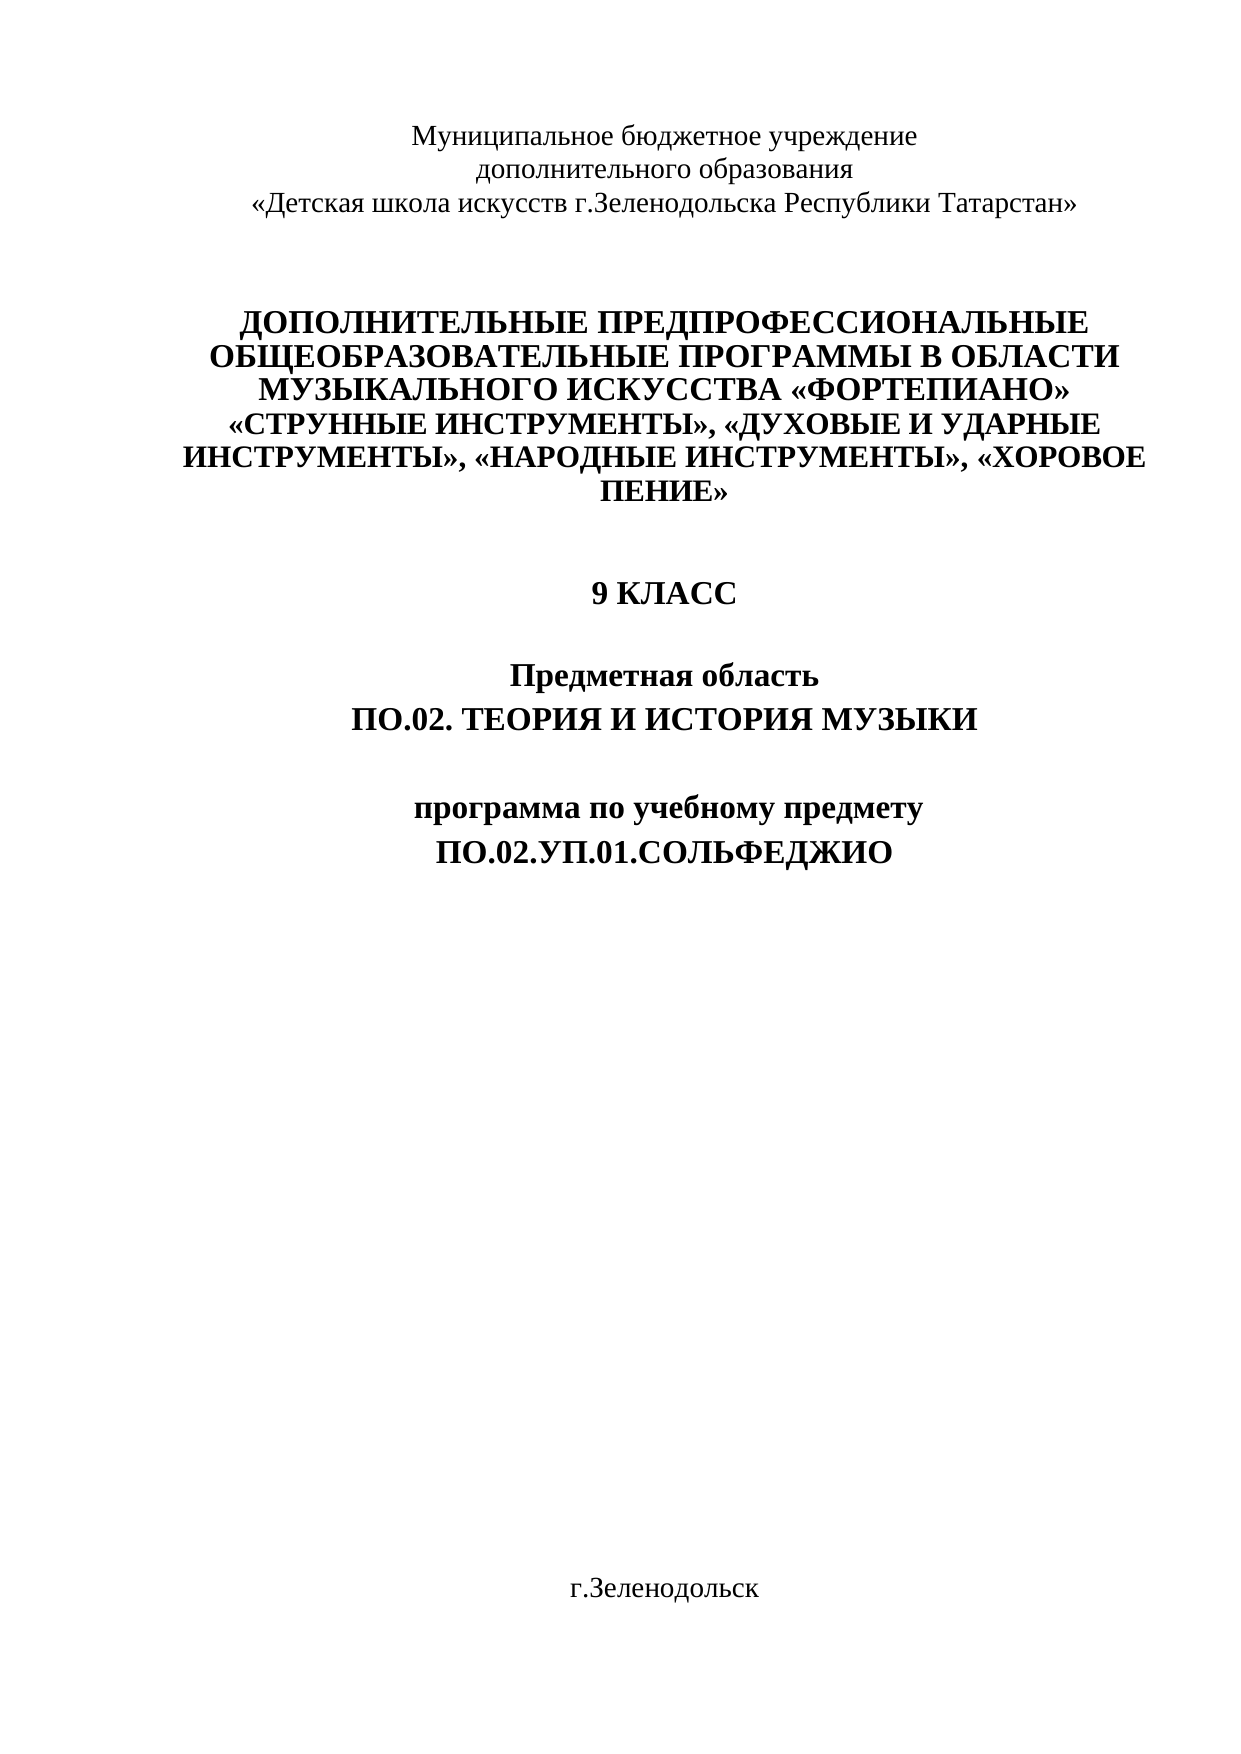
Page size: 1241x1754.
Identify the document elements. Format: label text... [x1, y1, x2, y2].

text программа по учебному предмету [177, 788, 1152, 826]
text Предметная область [177, 656, 1152, 694]
text дополнительного образования [177, 152, 1152, 185]
text ДОПОЛНИТЕЛЬНЫЕ ПРЕДПРОФЕССИОНАЛЬНЫЕ ОБЩЕОБРАЗОВАТЕЛЬНЫЕ ПРОГРАММЫ В ОБЛАСТИ МУЗЫКАЛЬНОГО ИСКУССТВА «ФОРТЕПИАНО» «СТРУННЫЕ ИНСТРУМЕНТЫ», «ДУХОВЫЕ И УДАРНЫЕ ИНСТРУМЕНТЫ», «НАРОДНЫЕ ИНСТРУМЕНТЫ», «ХОРОВОЕ ПЕНИЕ» [177, 307, 1152, 508]
text г.Зеленодольск [177, 1570, 1152, 1603]
text Муниципальное бюджетное учреждение [177, 118, 1152, 152]
text ПО.02. ТЕОРИЯ И ИСТОРИЯ МУЗЫКИ [177, 700, 1152, 738]
text «Детская школа искусств г.Зеленодольска Республики Татарстан» [177, 185, 1152, 219]
text ПО.02.УП.01.СОЛЬФЕДЖИО [177, 832, 1152, 870]
text 9 КЛАСС [177, 573, 1152, 611]
